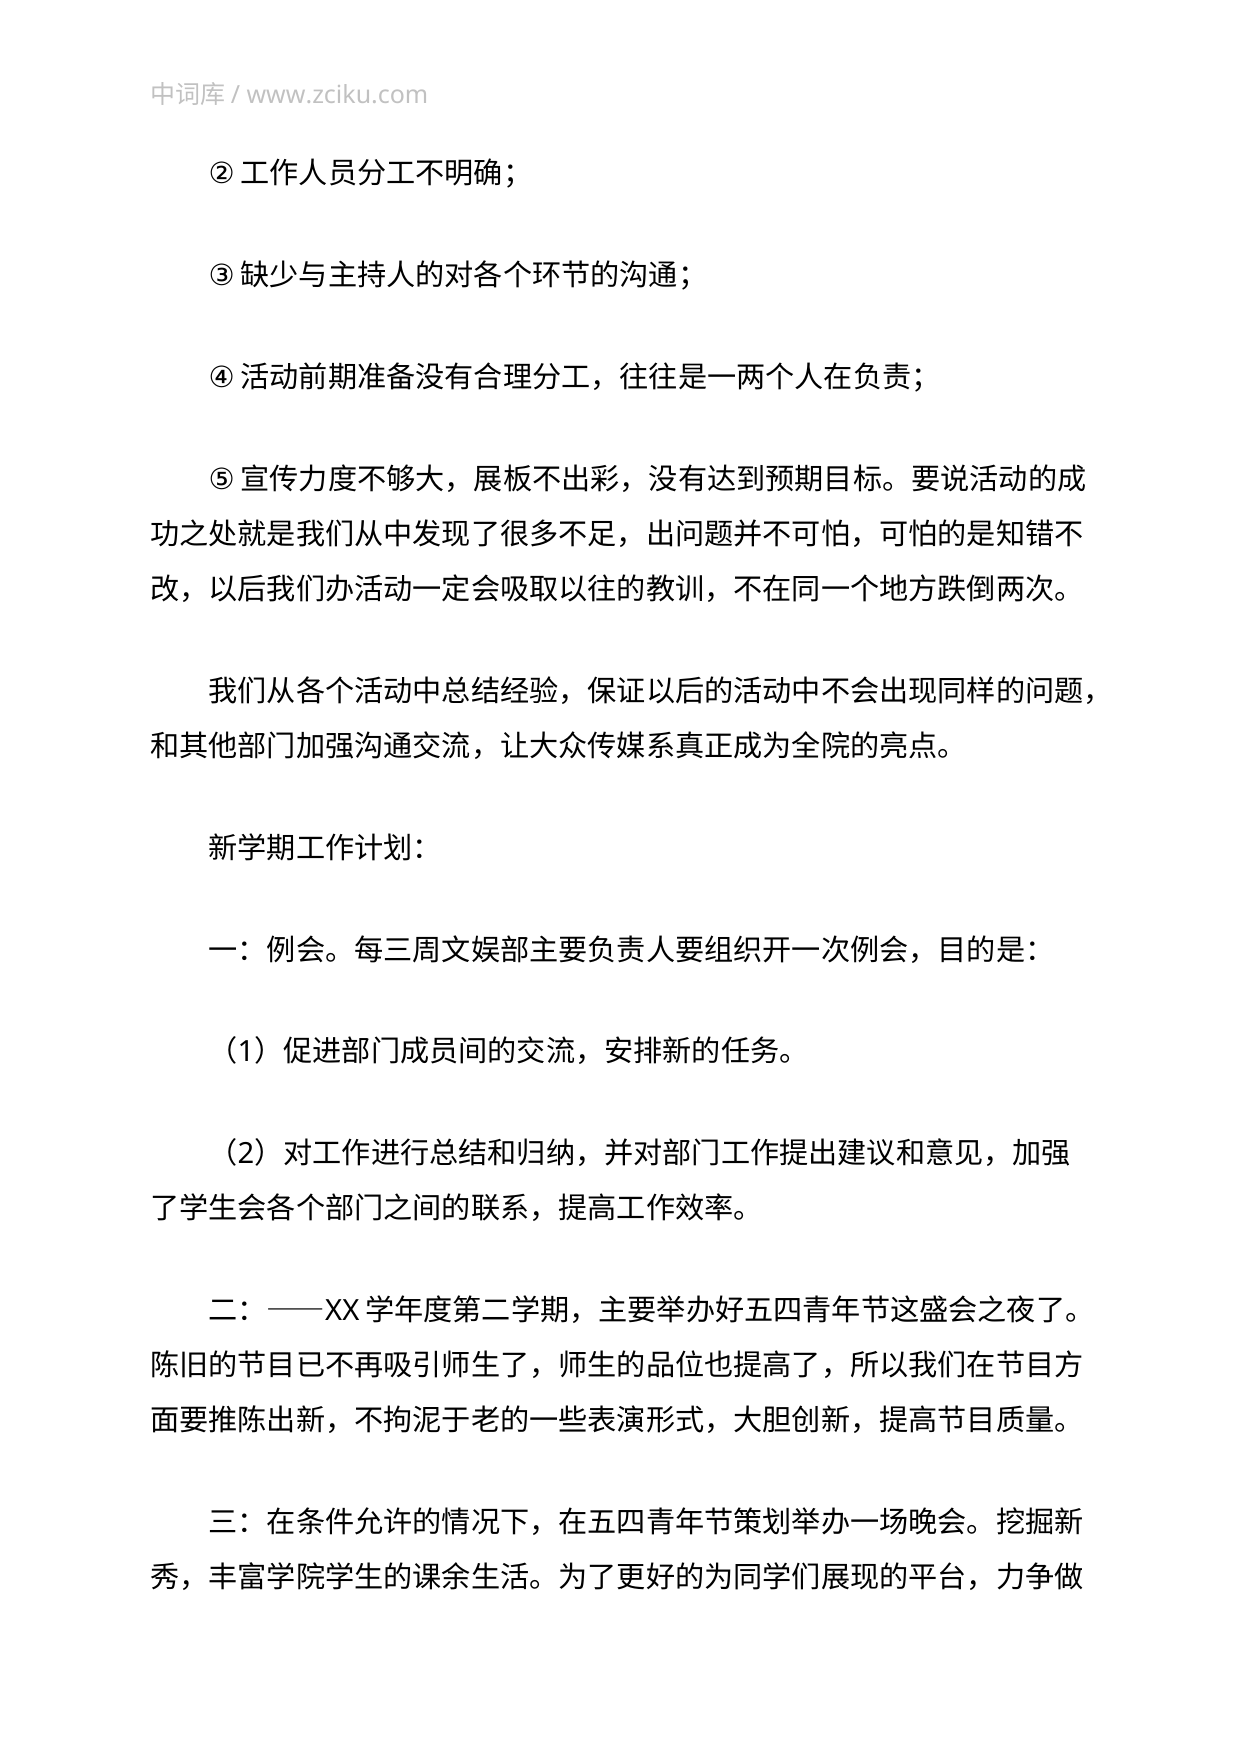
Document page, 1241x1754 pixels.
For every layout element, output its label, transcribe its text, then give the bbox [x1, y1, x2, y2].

text ②工作人员分工不明确； [150, 150, 1090, 192]
text 我们从各个活动中总结经验，保证以后的活动中不会出现同样的问题，和其他部门加强沟通交流，让大众传媒系真正成为全院的亮点。 [150, 668, 1090, 765]
text （1）促进部门成员间的交流，安排新的任务。 [150, 1028, 1090, 1070]
text （2）对工作进行总结和归纳，并对部门工作提出建议和意见，加强了学生会各个部门之间的联系，提高工作效率。 [150, 1130, 1090, 1227]
text ③缺少与主持人的对各个环节的沟通； [150, 252, 1090, 294]
text 新学期工作计划： [150, 824, 1090, 867]
text 一：例会。每三周文娱部主要负责人要组织开一次例会，目的是： [150, 926, 1090, 968]
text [150, 1498, 1090, 1595]
text 二：——XX学年度第二学期，主要举办好五四青年节这盛会之夜了。陈旧的节目已不再吸引师生了，师生的品位也提高了，所以我们在节目方面要推陈出新，不拘泥于老的一些表演形式，大胆创新，提高节目质量。 [150, 1287, 1090, 1439]
text ⑤宣传力度不够大，展板不出彩，没有达到预期目标。要说活动的成功之处就是我们从中发现了很多不足，出问题并不可怕，可怕的是知错不改，以后我们办活动一定会吸取以往的教训，不在同一个地方跌倒两次。 [150, 456, 1090, 608]
text ④活动前期准备没有合理分工，往往是一两个人在负责； [150, 354, 1090, 396]
